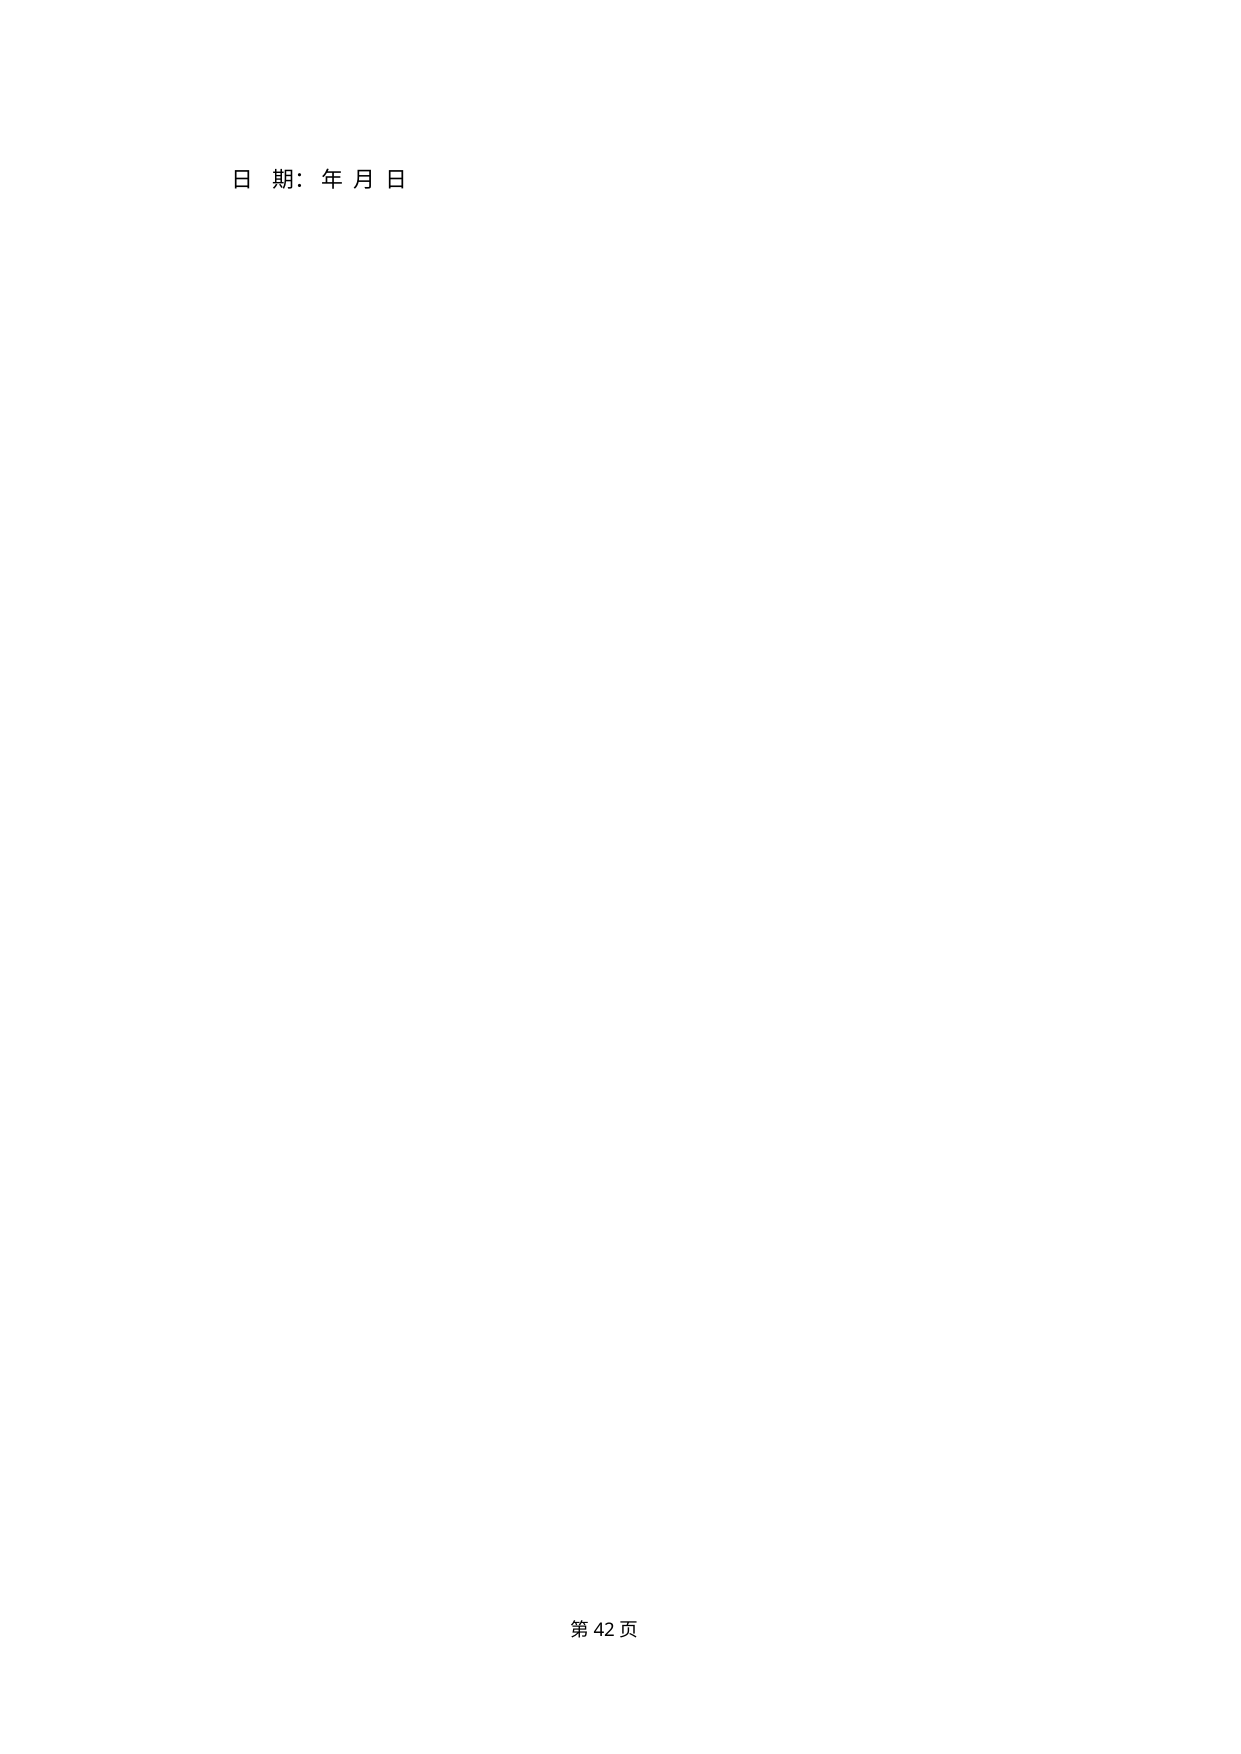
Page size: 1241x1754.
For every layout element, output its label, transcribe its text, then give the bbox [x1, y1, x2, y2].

text 日 期： 年 月 日 [187, 162, 1053, 194]
